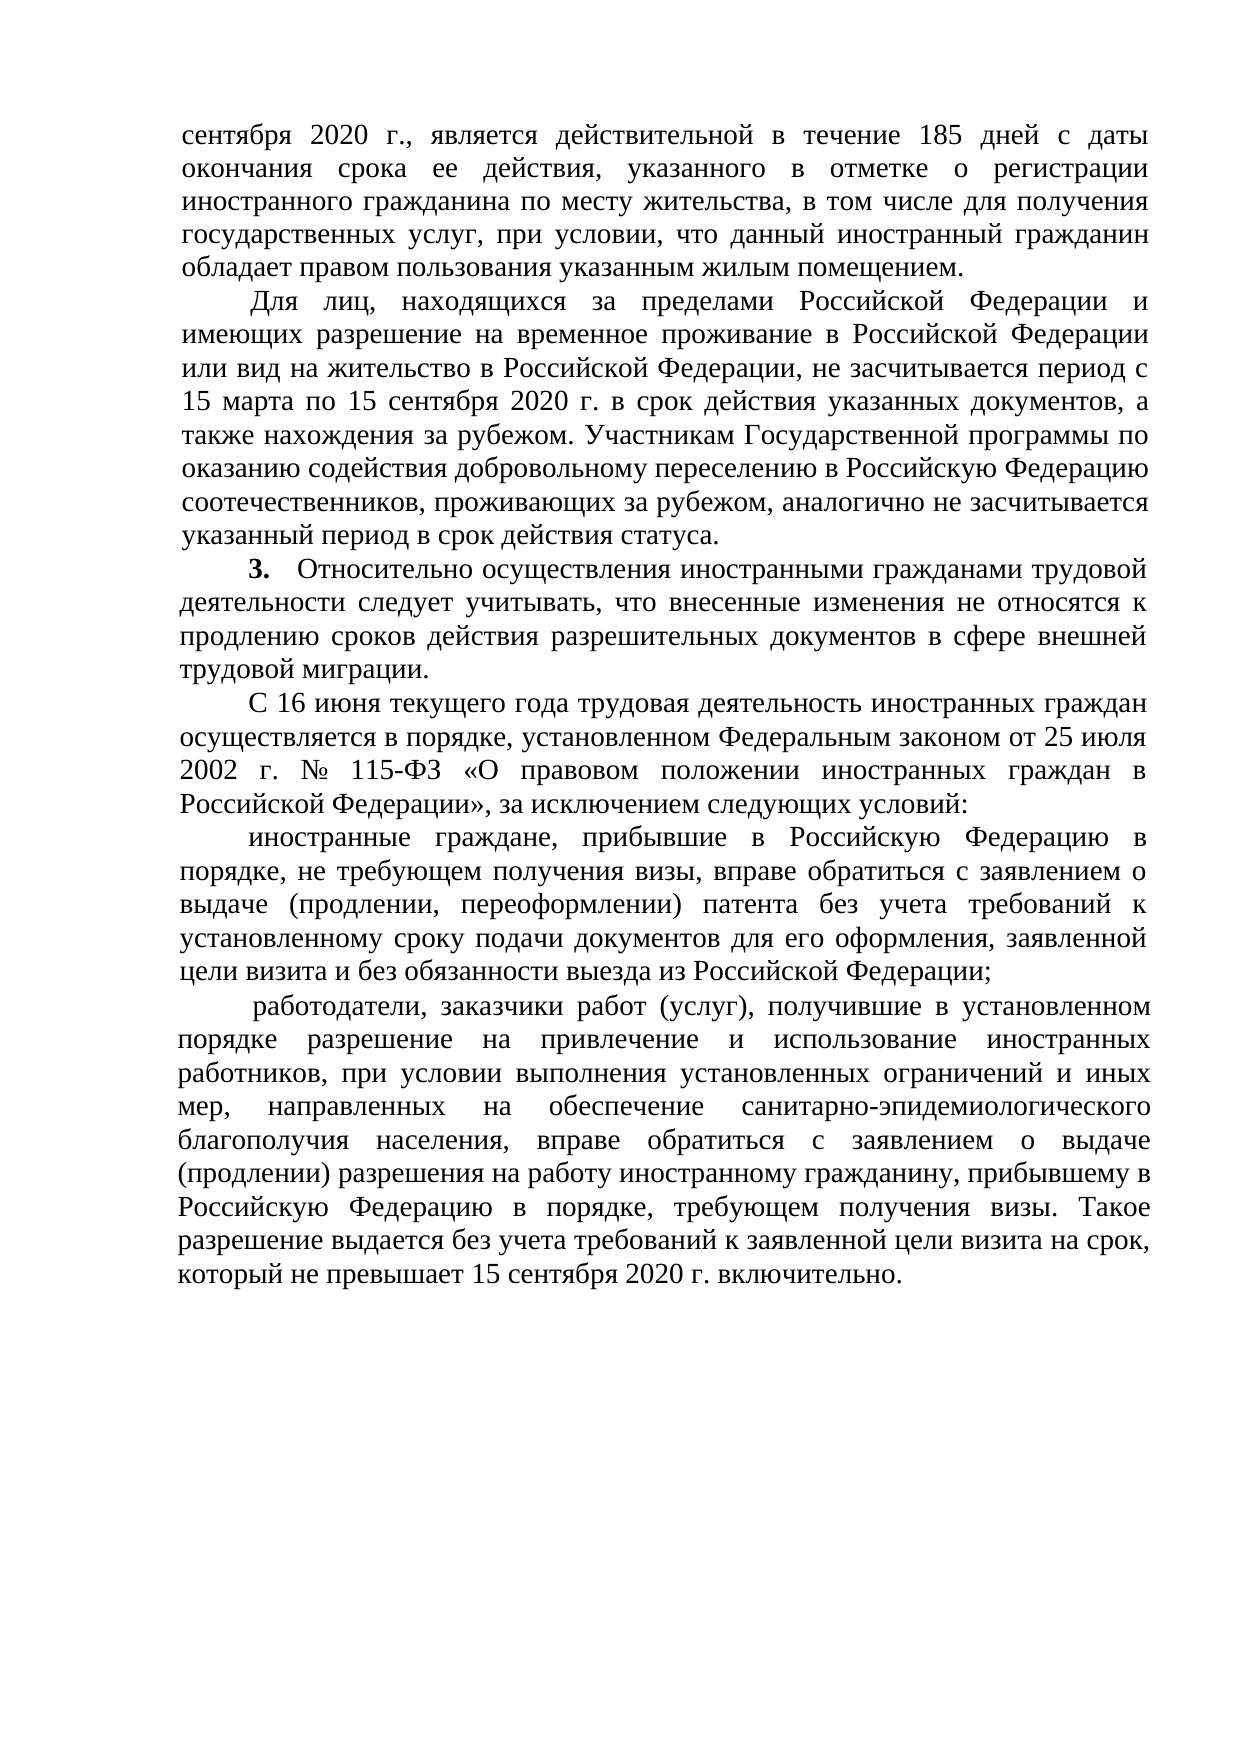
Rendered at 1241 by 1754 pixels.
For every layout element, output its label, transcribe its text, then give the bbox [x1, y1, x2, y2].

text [181, 118, 1149, 283]
text иностранные граждане, прибывшие в Российскую Федерацию в порядке, не требующем получения визы, вправе обратиться с заявлением о выдаче (продлении, переоформлении) патента без учета требований к установленному сроку подачи документов для его оформления, заявленной цели визита и без обязанности выезда из Российской Федерации; [179, 820, 1147, 988]
text работодатели, заказчики работ (услуг), получившие в установленном порядке разрешение на привлечение и использование иностранных работников, при условии выполнения установленных ограничений и иных мер, направленных на обеспечение санитарно-эпидемиологического благополучия населения, вправе обратиться с заявлением о выдаче (продлении) разрешения на работу иностранному гражданину, прибывшему в Российскую Федерацию в порядке, требующем получения визы. Такое разрешение выдается без учета требований к заявленной цели визита на срок, который не превышает 15 сентября 2020 г. включительно. [177, 988, 1152, 1289]
text Для лиц, находящихся за пределами Российской Федерации и имеющих разрешение на временное проживание в Российской Федерации или вид на жительство в Российской Федерации, не засчитывается период с 15 марта по 15 сентября 2020 г. в срок действия указанных документов, а также нахождения за рубежом. Участникам Государственной программы по оказанию содействия добровольному переселению в Российскую Федерацию соотечественников, проживающих за рубежом, аналогично не засчитывается указанный период в срок действия статуса. [181, 283, 1149, 552]
text С 16 июня текущего года трудовая деятельность иностранных граждан осуществляется в порядке, установленном Федеральным законом от 25 июля 2002 г. № 115-ФЗ «О правовом положении иностранных граждан в Российской Федерации», за исключением следующих условий: [179, 686, 1147, 820]
text 3. Относительно осуществления иностранными гражданами трудовой деятельности следует учитывать, что внесенные изменения не относятся к продлению сроков действия разрешительных документов в сфере внешней трудовой миграции. [179, 552, 1147, 686]
